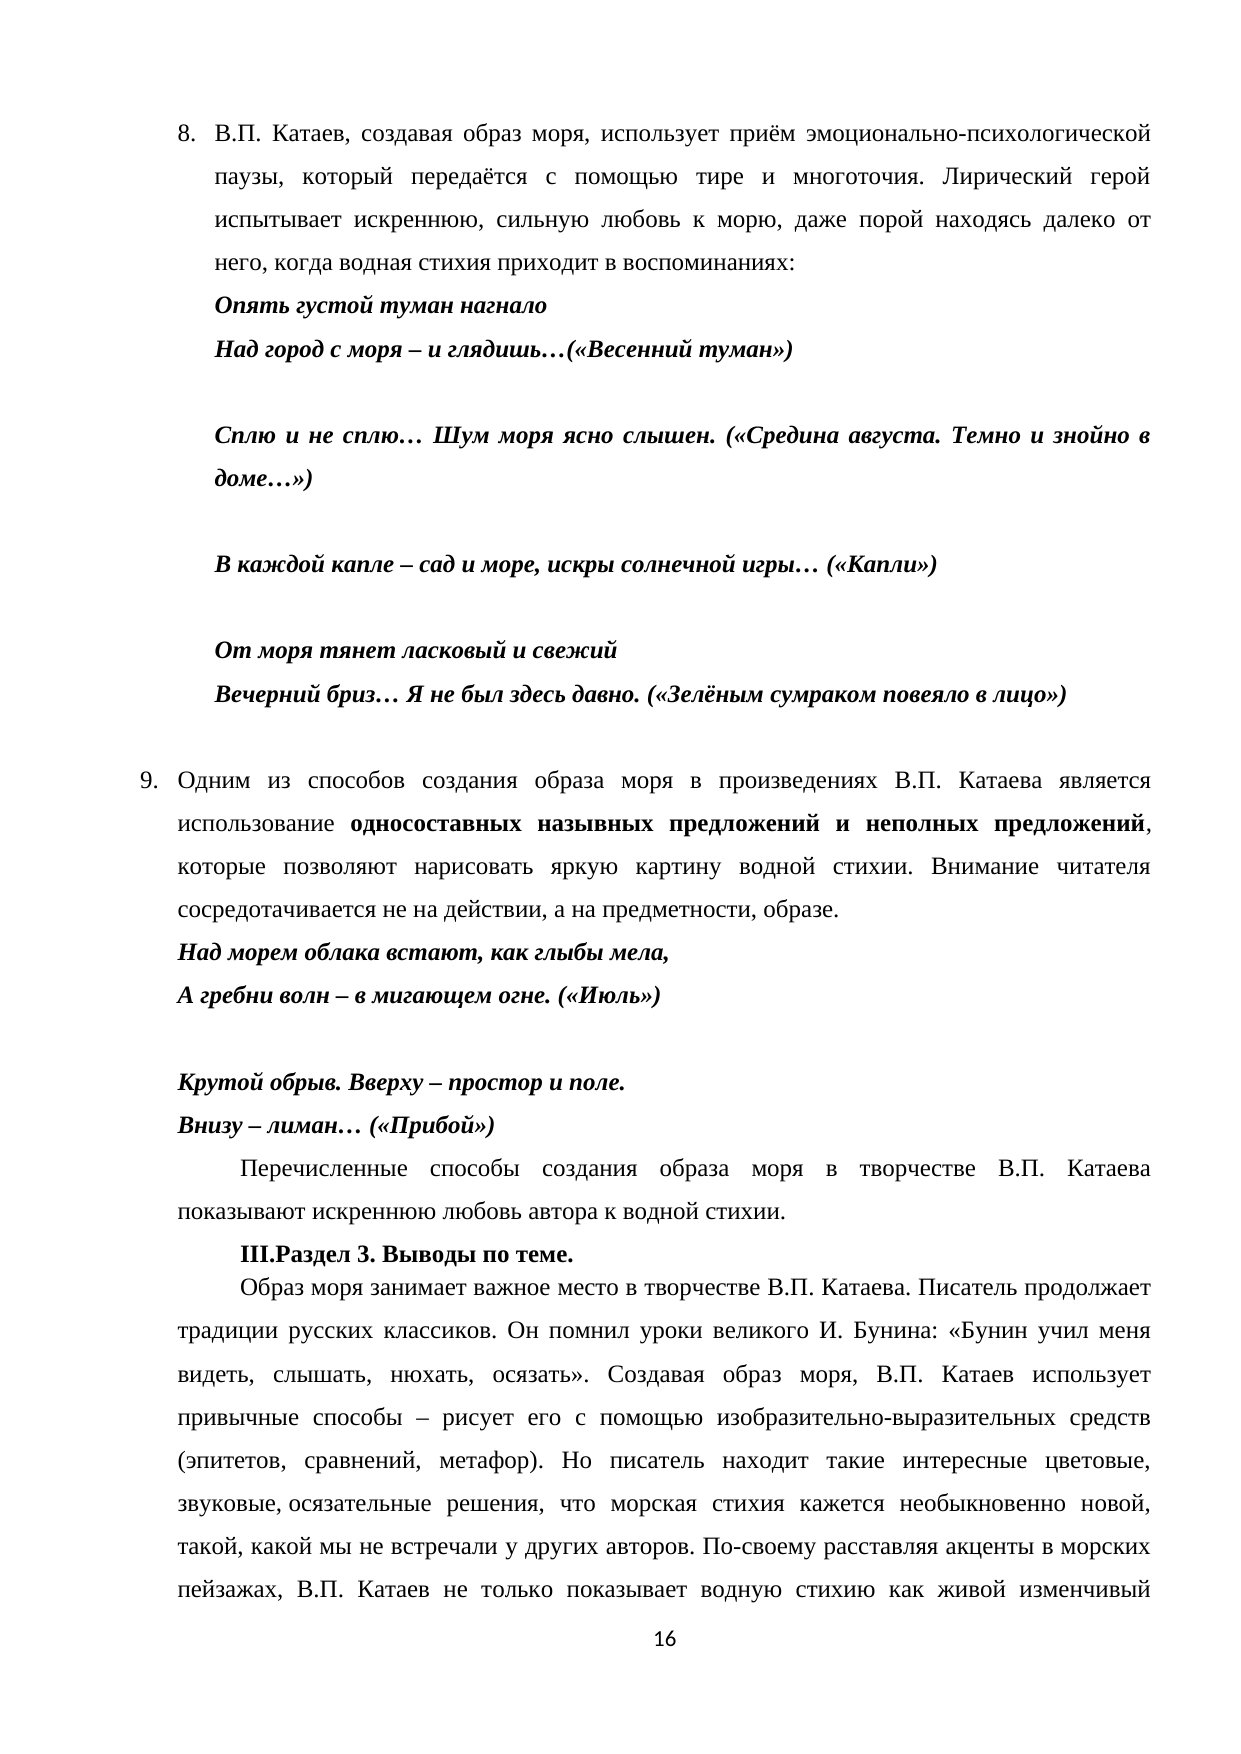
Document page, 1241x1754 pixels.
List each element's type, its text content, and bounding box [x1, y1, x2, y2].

text Над город с моря – и глядишь…(«Весенний туман») [214, 334, 1152, 362]
text А гребни волн – в мигающем огне. («Июль») [177, 981, 1152, 1009]
list В.П. Катаев, создавая образ моря, использует приём эмоционально-психологической паузы, который передаётся с помощью тире и многоточия. Лирический герой испытывает искреннюю, сильную любовь к морю, даже порой находясь далеко от него, когда водная стихия приходит в воспоминаниях: [177, 118, 1152, 276]
text III.Раздел 3. Выводы по теме. [240, 1239, 1152, 1268]
text Сплю и не сплю… Шум моря ясно слышен. («Средина августа. Темно и знойно в доме…») [214, 420, 1152, 492]
list Одним из способов создания образа моря в произведениях В.П. Катаева является использование односоставных назывных предложений и неполных предложений, которые позволяют нарисовать яркую картину водной стихии. Внимание читателя сосредотачивается не на действии, а на предметности, образе. [140, 765, 1152, 923]
text Опять густой туман нагнало [214, 291, 1152, 319]
text Над морем облака встают, как глыбы мела, [177, 937, 1152, 966]
text Внизу – лиман… («Прибой») [177, 1110, 1152, 1139]
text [177, 1272, 1152, 1603]
text В каждой капле – сад и море, искры солнечной игры… («Капли») [214, 549, 1152, 578]
text Вечерний бриз… Я не был здесь давно. («Зелёным сумраком повеяло в лицо») [214, 679, 1152, 707]
text От моря тянет ласковый и свежий [214, 636, 1152, 664]
text Крутой обрыв. Вверху – простор и поле. [177, 1067, 1152, 1096]
text Перечисленные способы создания образа моря в творчестве В.П. Катаева показывают искреннюю любовь автора к водной стихии. [177, 1153, 1152, 1225]
